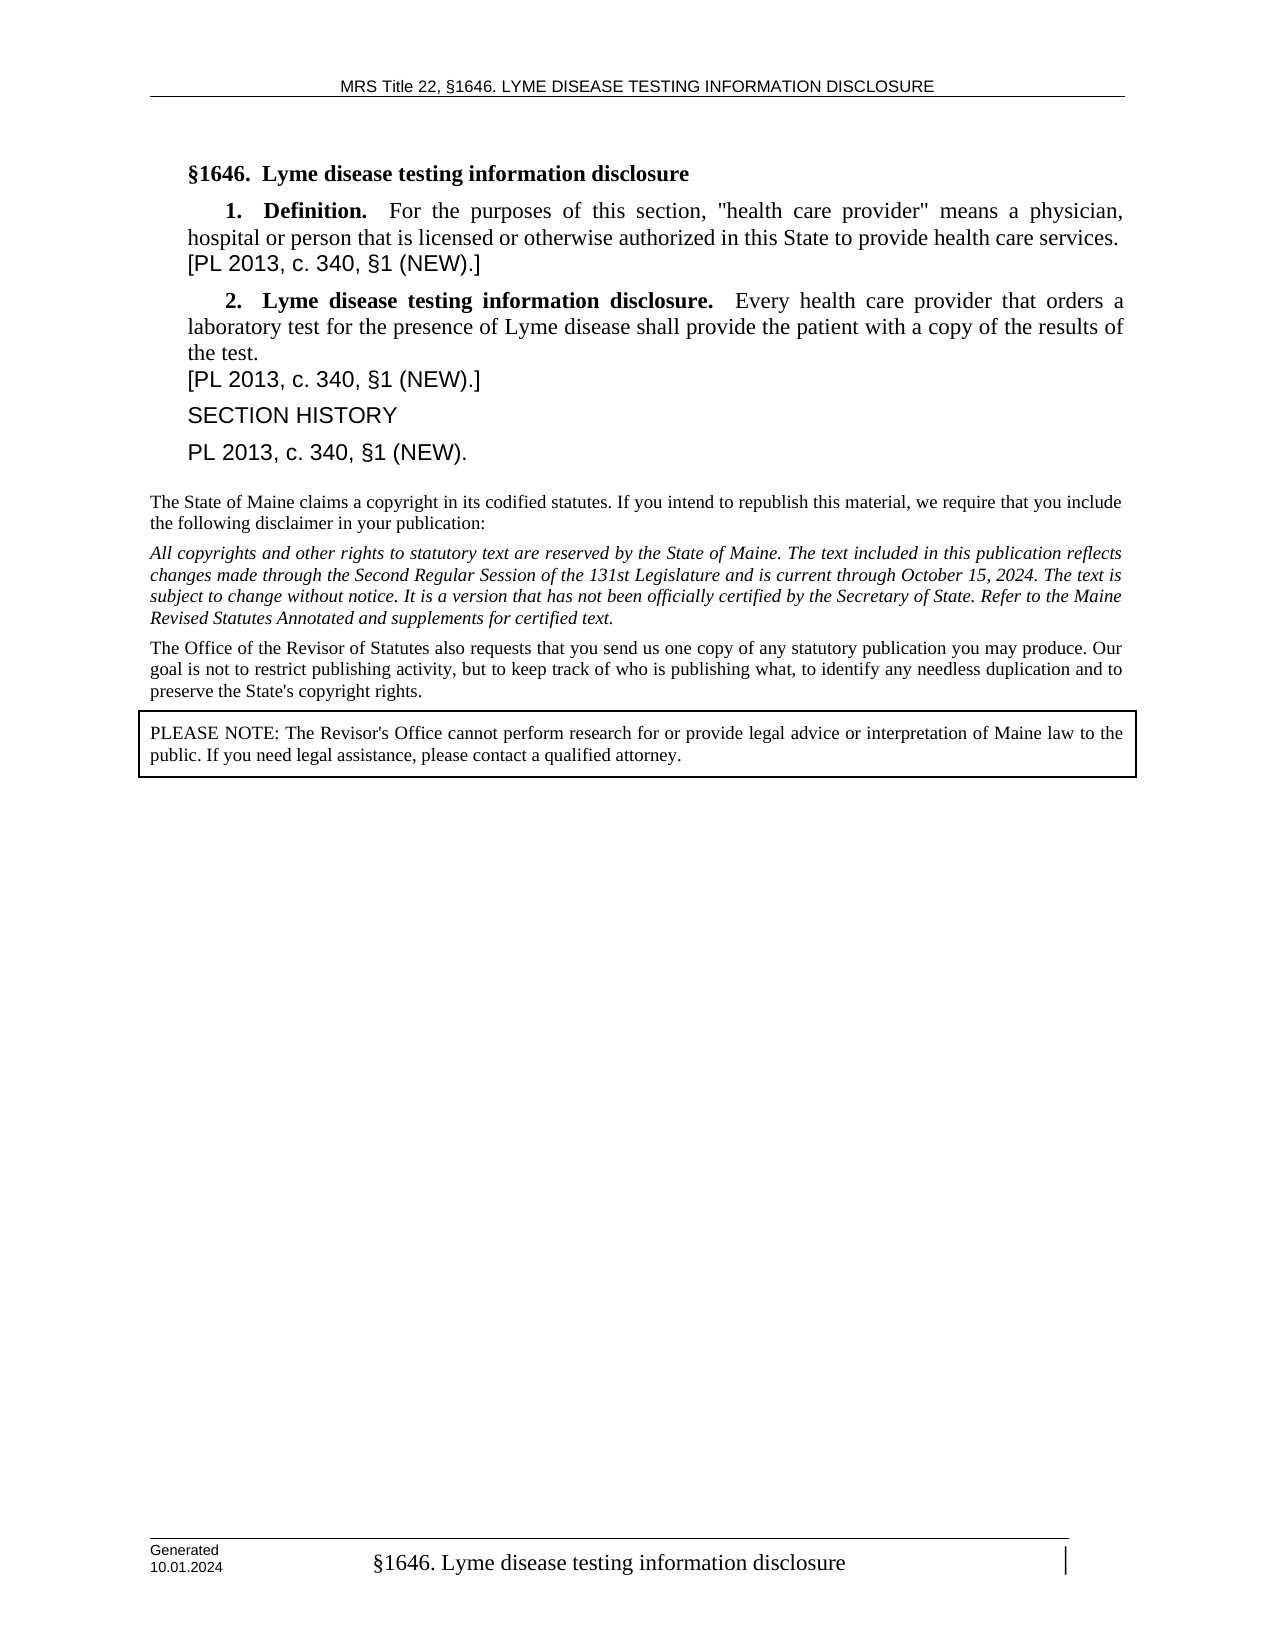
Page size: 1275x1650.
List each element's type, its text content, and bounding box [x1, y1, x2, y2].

text 1. Definition. For the purposes of this section, "health care provider" means a physician, hospital or person that is licensed or otherwise authorized in this State to provide health care services. [187, 197, 1125, 250]
text The State of Maine claims a copyright in its codified statutes. If you intend to republish this material, we require that you include the following disclaimer in your publication: [150, 491, 1125, 534]
text PLEASE NOTE: The Revisor's Office cannot perform research for or provide legal advice or interpretation of Maine law to the public. If you need legal assistance, please contact a qualified attorney. [140, 712, 1135, 776]
text §1646. Lyme disease testing information disclosure [187, 160, 1125, 187]
text The Office of the Revisor of Statutes also requests that you send us one copy of any statutory publication you may produce. Our goal is not to restrict publishing activity, but to keep track of who is publishing what, to identify any needless duplication and to preserve the State's copyright rights. [150, 637, 1125, 701]
text [PL 2013, c. 340, §1 (NEW).] [187, 250, 1125, 276]
text PL 2013, c. 340, §1 (NEW). [187, 439, 1125, 466]
text SECTION HISTORY [187, 402, 1125, 429]
text [PL 2013, c. 340, §1 (NEW).] [187, 366, 1125, 392]
text 2. Lyme disease testing information disclosure. Every health care provider that orders a laboratory test for the presence of Lyme disease shall provide the patient with a copy of the results of the test. [187, 287, 1125, 366]
text All copyrights and other rights to statutory text are reserved by the State of Maine. The text included in this publication reflects changes made through the Second Regular Session of the 131st Legislature and is current through October 15, 2024 . The text is subject to change without notice. It is a version that has not been officially certified by the Secretary of State. Refer to the Maine Revised Statutes Annotated and supplements for certified text. [150, 542, 1125, 628]
